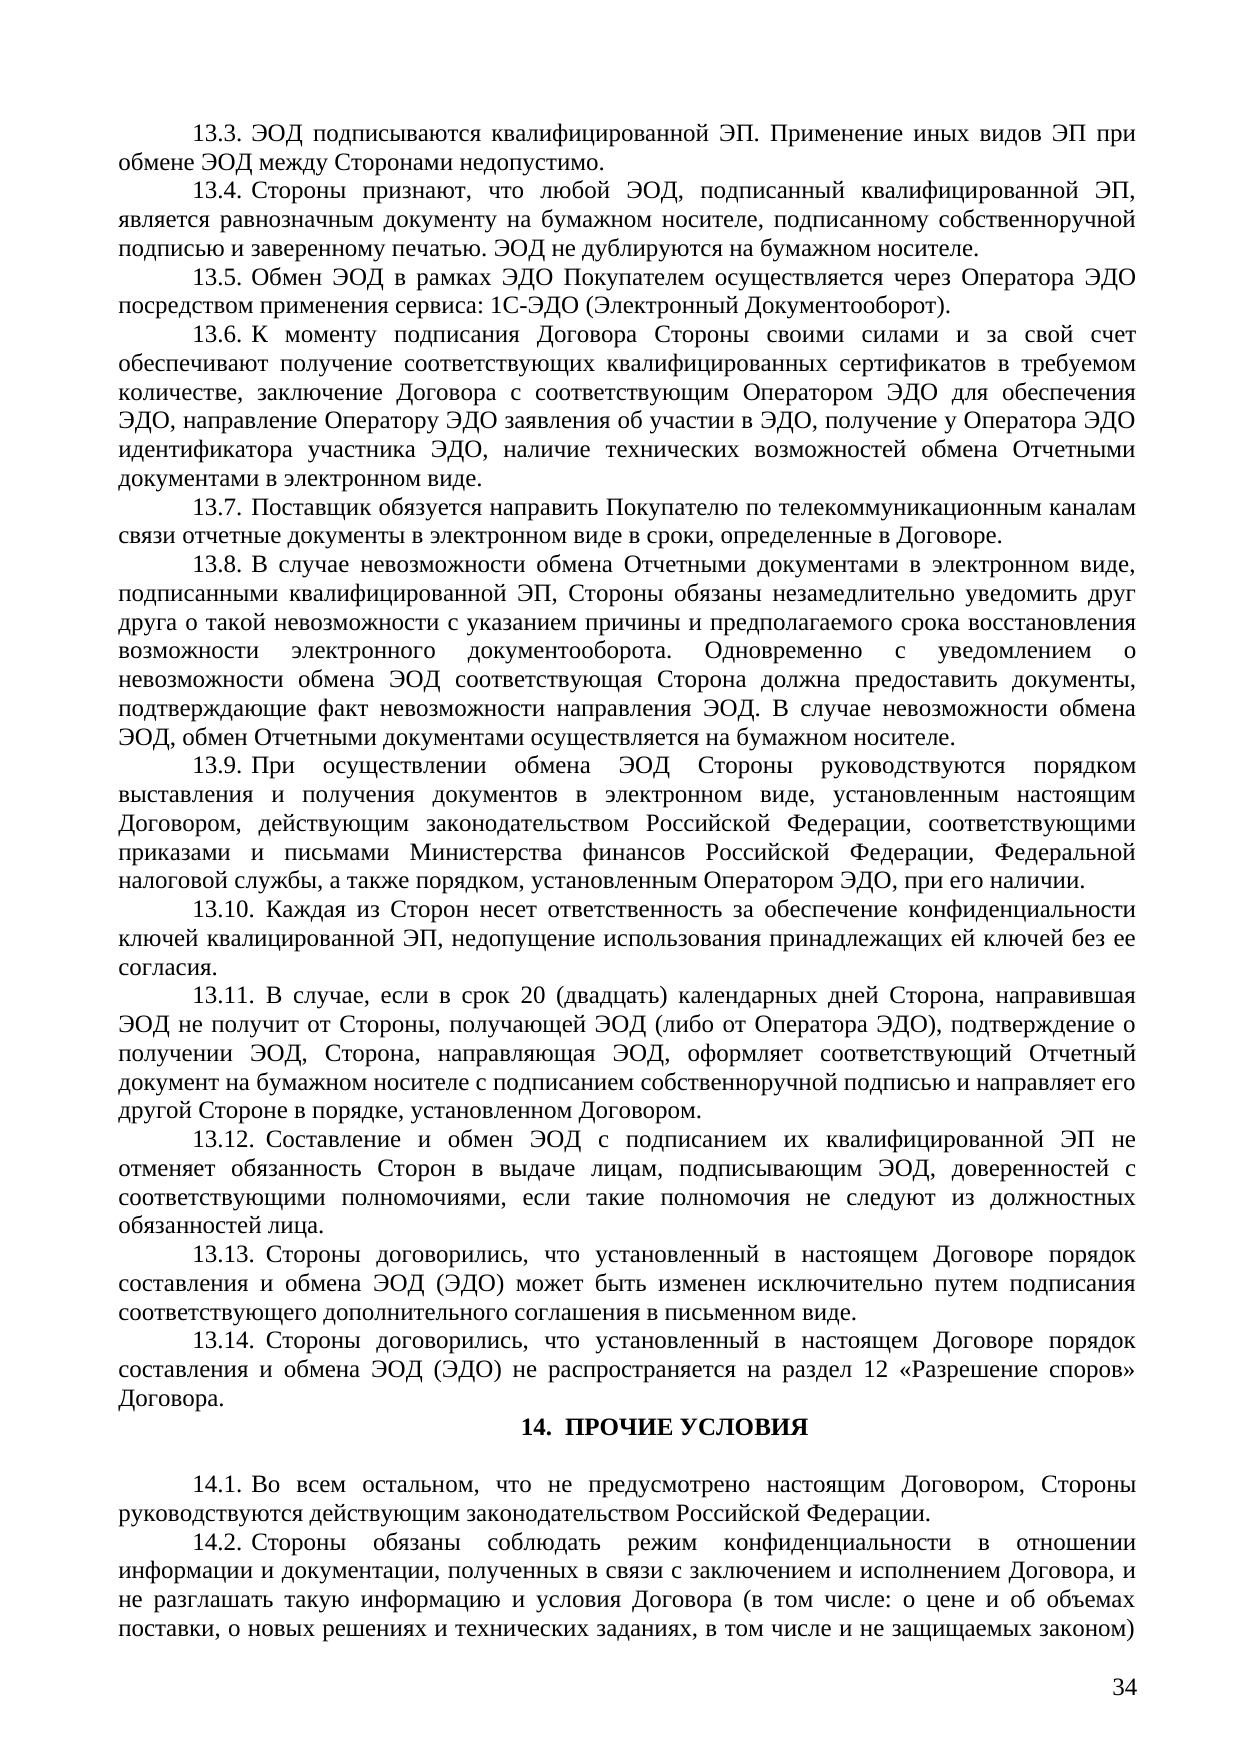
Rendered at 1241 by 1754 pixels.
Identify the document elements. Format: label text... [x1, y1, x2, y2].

list Во всем остальном, что не предусмотрено настоящим Договором, Стороны руководствуются действующим законодательством Российской Федерации. [118, 1469, 1137, 1527]
list В случае, если в срок 20 (двадцать) календарных дней Сторона, направившая ЭОД не получит от Стороны, получающей ЭОД (либо от Оператора ЭДО), подтверждение о получении ЭОД, Сторона, направляющая ЭОД, оформляет соответствующий Отчетный документ на бумажном носителе с подписанием собственноручной подписью и направляет его другой Стороне в порядке, установленном Договором. [118, 981, 1137, 1124]
list ЭОД подписываются квалифицированной ЭП. Применение иных видов ЭП при обмене ЭОД между Сторонами недопустимо. [118, 118, 1137, 176]
list Стороны признают, что любой ЭОД, подписанный квалифицированной ЭП, является равнозначным документу на бумажном носителе, подписанному собственноручной подписью и заверенному печатью. ЭОД не дублируются на бумажном носителе. [118, 176, 1137, 262]
list ПРОЧИЕ УСЛОВИЯ [118, 1412, 1137, 1441]
list Стороны договорились, что установленный в настоящем Договоре порядок составления и обмена ЭОД (ЭДО) может быть изменен исключительно путем подписания соответствующего дополнительного соглашения в письменном виде. [118, 1239, 1137, 1326]
list В случае невозможности обмена Отчетными документами в электронном виде, подписанными квалифицированной ЭП, Стороны обязаны незамедлительно уведомить друг друга о такой невозможности с указанием причины и предполагаемого срока восстановления возможности электронного документооборота. Одновременно с уведомлением о невозможности обмена ЭОД соответствующая Сторона должна предоставить документы, подтверждающие факт невозможности направления ЭОД. В случае невозможности обмена ЭОД, обмен Отчетными документами осуществляется на бумажном носителе. [118, 549, 1137, 751]
list Стороны договорились, что установленный в настоящем Договоре порядок составления и обмена ЭОД (ЭДО) не распространяется на раздел 12 «Разрешение споров» Договора. [118, 1326, 1137, 1412]
list Каждая из Сторон несет ответственность за обеспечение конфиденциальности ключей квалицированной ЭП, недопущение использования принадлежащих ей ключей без ее согласия. [118, 894, 1137, 981]
list При осуществлении обмена ЭОД Стороны руководствуются порядком выставления и получения документов в электронном виде, установленным настоящим Договором, действующим законодательством Российской Федерации, соответствующими приказами и письмами Министерства финансов Российской Федерации, Федеральной налоговой службы, а также порядком, установленным Оператором ЭДО, при его наличии. [118, 751, 1137, 894]
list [118, 1527, 1137, 1642]
list К моменту подписания Договора Стороны своими силами и за свой счет обеспечивают получение соответствующих квалифицированных сертификатов в требуемом количестве, заключение Договора с соответствующим Оператором ЭДО для обеспечения ЭДО, направление Оператору ЭДО заявления об участии в ЭДО, получение у Оператора ЭДО идентификатора участника ЭДО, наличие технических возможностей обмена Отчетными документами в электронном виде. [118, 319, 1137, 492]
list Составление и обмен ЭОД с подписанием их квалифицированной ЭП не отменяет обязанность Сторон в выдаче лицам, подписывающим ЭОД, доверенностей с соответствующими полномочиями, если такие полномочия не следуют из должностных обязанностей лица. [118, 1124, 1137, 1239]
list Поставщик обязуется направить Покупателю по телекоммуникационным каналам связи отчетные документы в электронном виде в сроки, определенные в Договоре. [118, 492, 1137, 549]
list Обмен ЭОД в рамках ЭДО Покупателем осуществляется через Оператора ЭДО посредством применения сервиса: 1C-ЭДО (Электронный Документооборот). [118, 262, 1137, 319]
